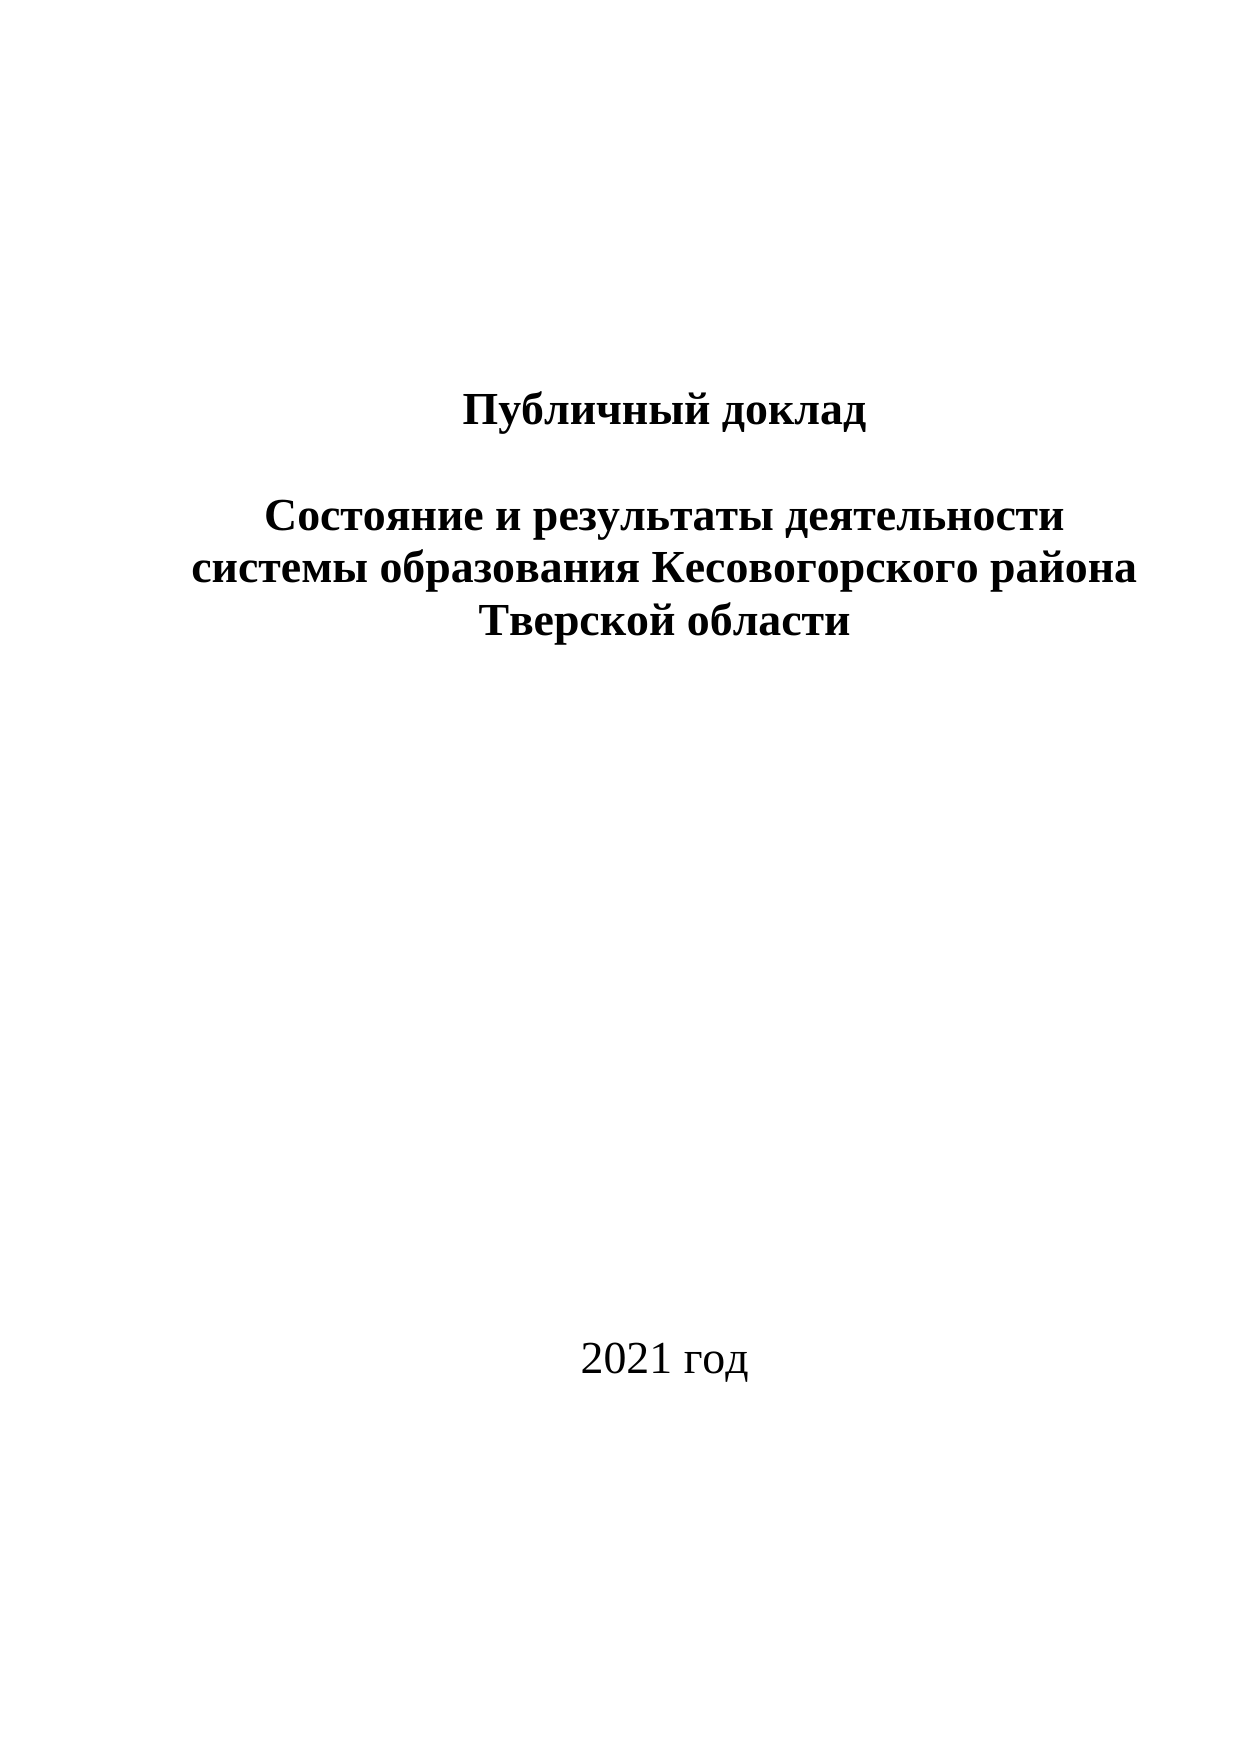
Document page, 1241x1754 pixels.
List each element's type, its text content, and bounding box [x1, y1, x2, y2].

text 2021 год [177, 1330, 1152, 1383]
text Состояние и результаты деятельности системы образования Кесовогорского района Тверской области [177, 487, 1152, 645]
text Публичный доклад [177, 382, 1152, 434]
